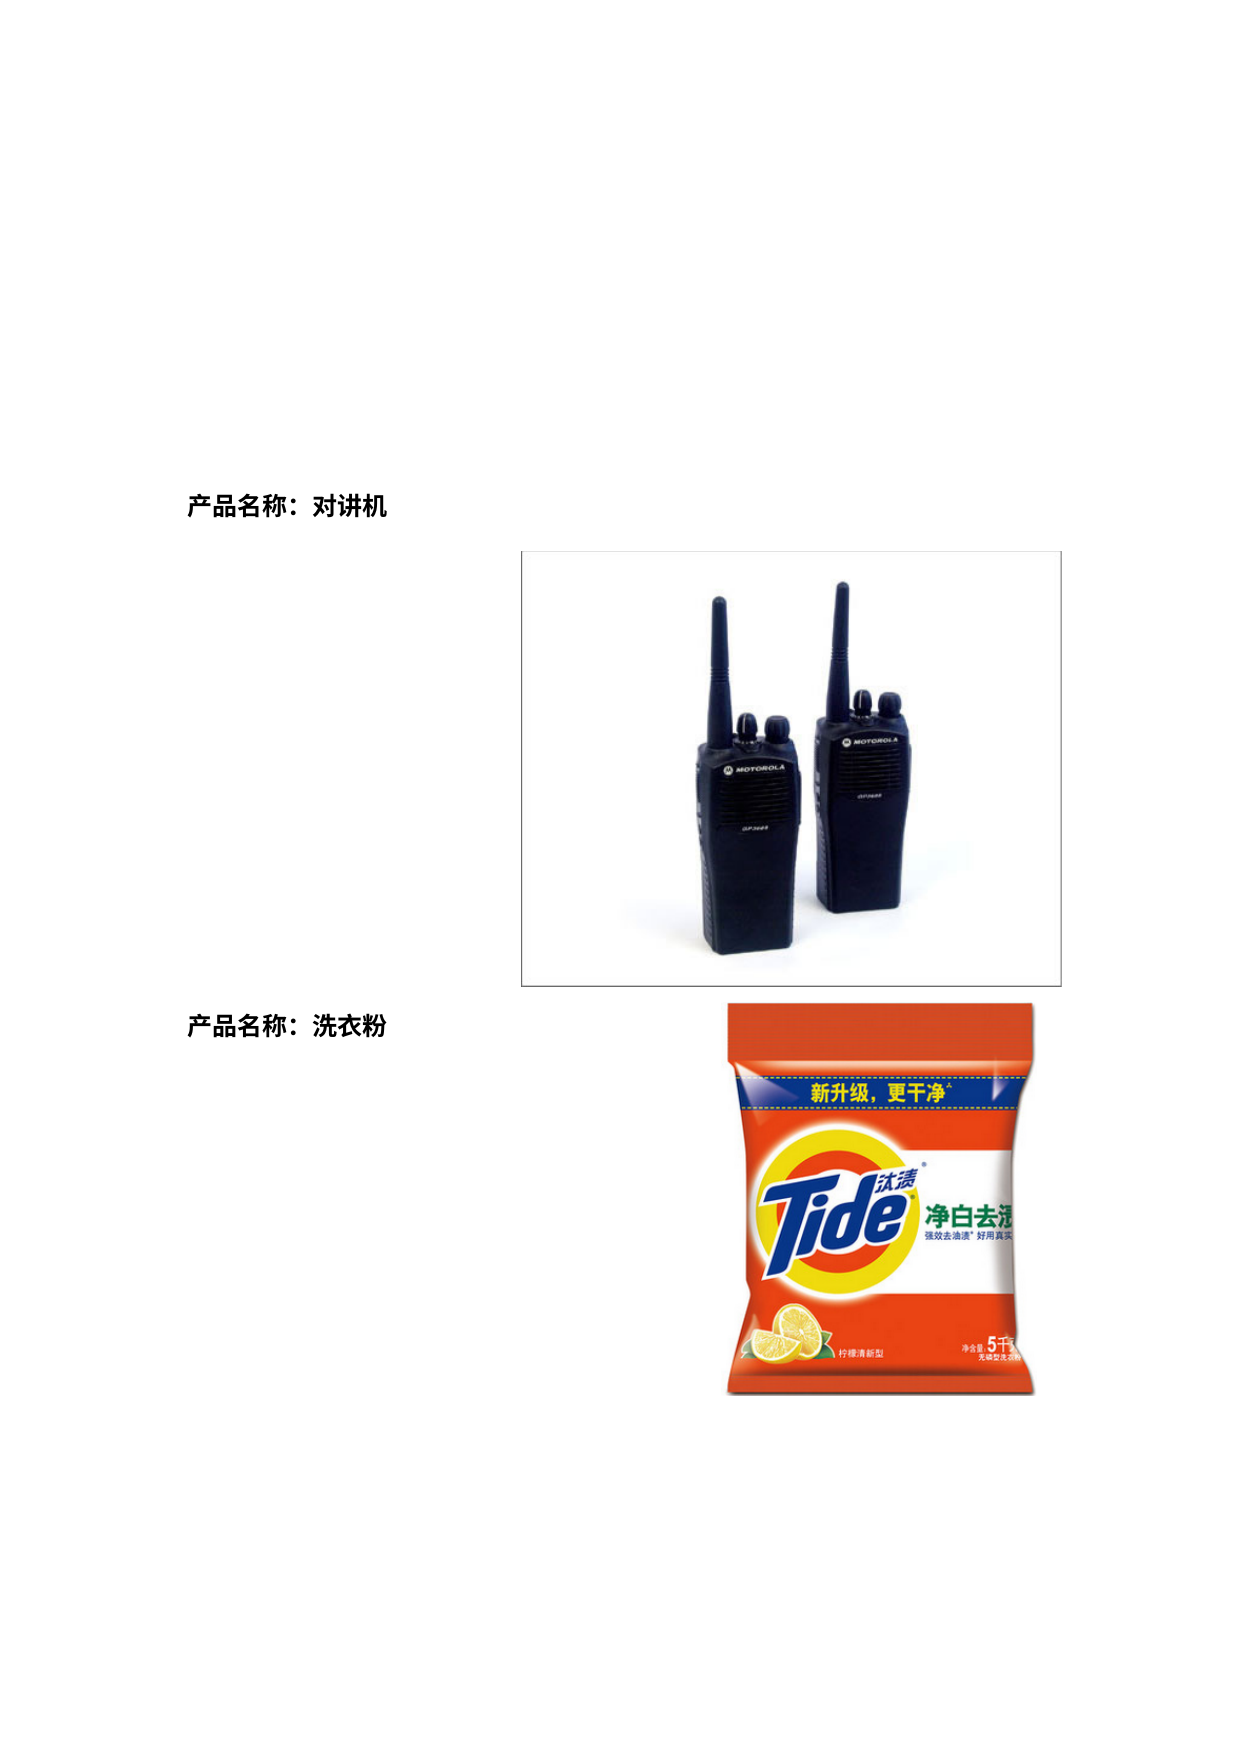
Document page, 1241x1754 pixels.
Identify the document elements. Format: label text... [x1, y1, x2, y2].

text 产品名称：洗衣粉 [187, 992, 1053, 1057]
picture [521, 551, 1062, 987]
text 产品名称：对讲机 [187, 472, 1053, 537]
picture [721, 1000, 1037, 1394]
